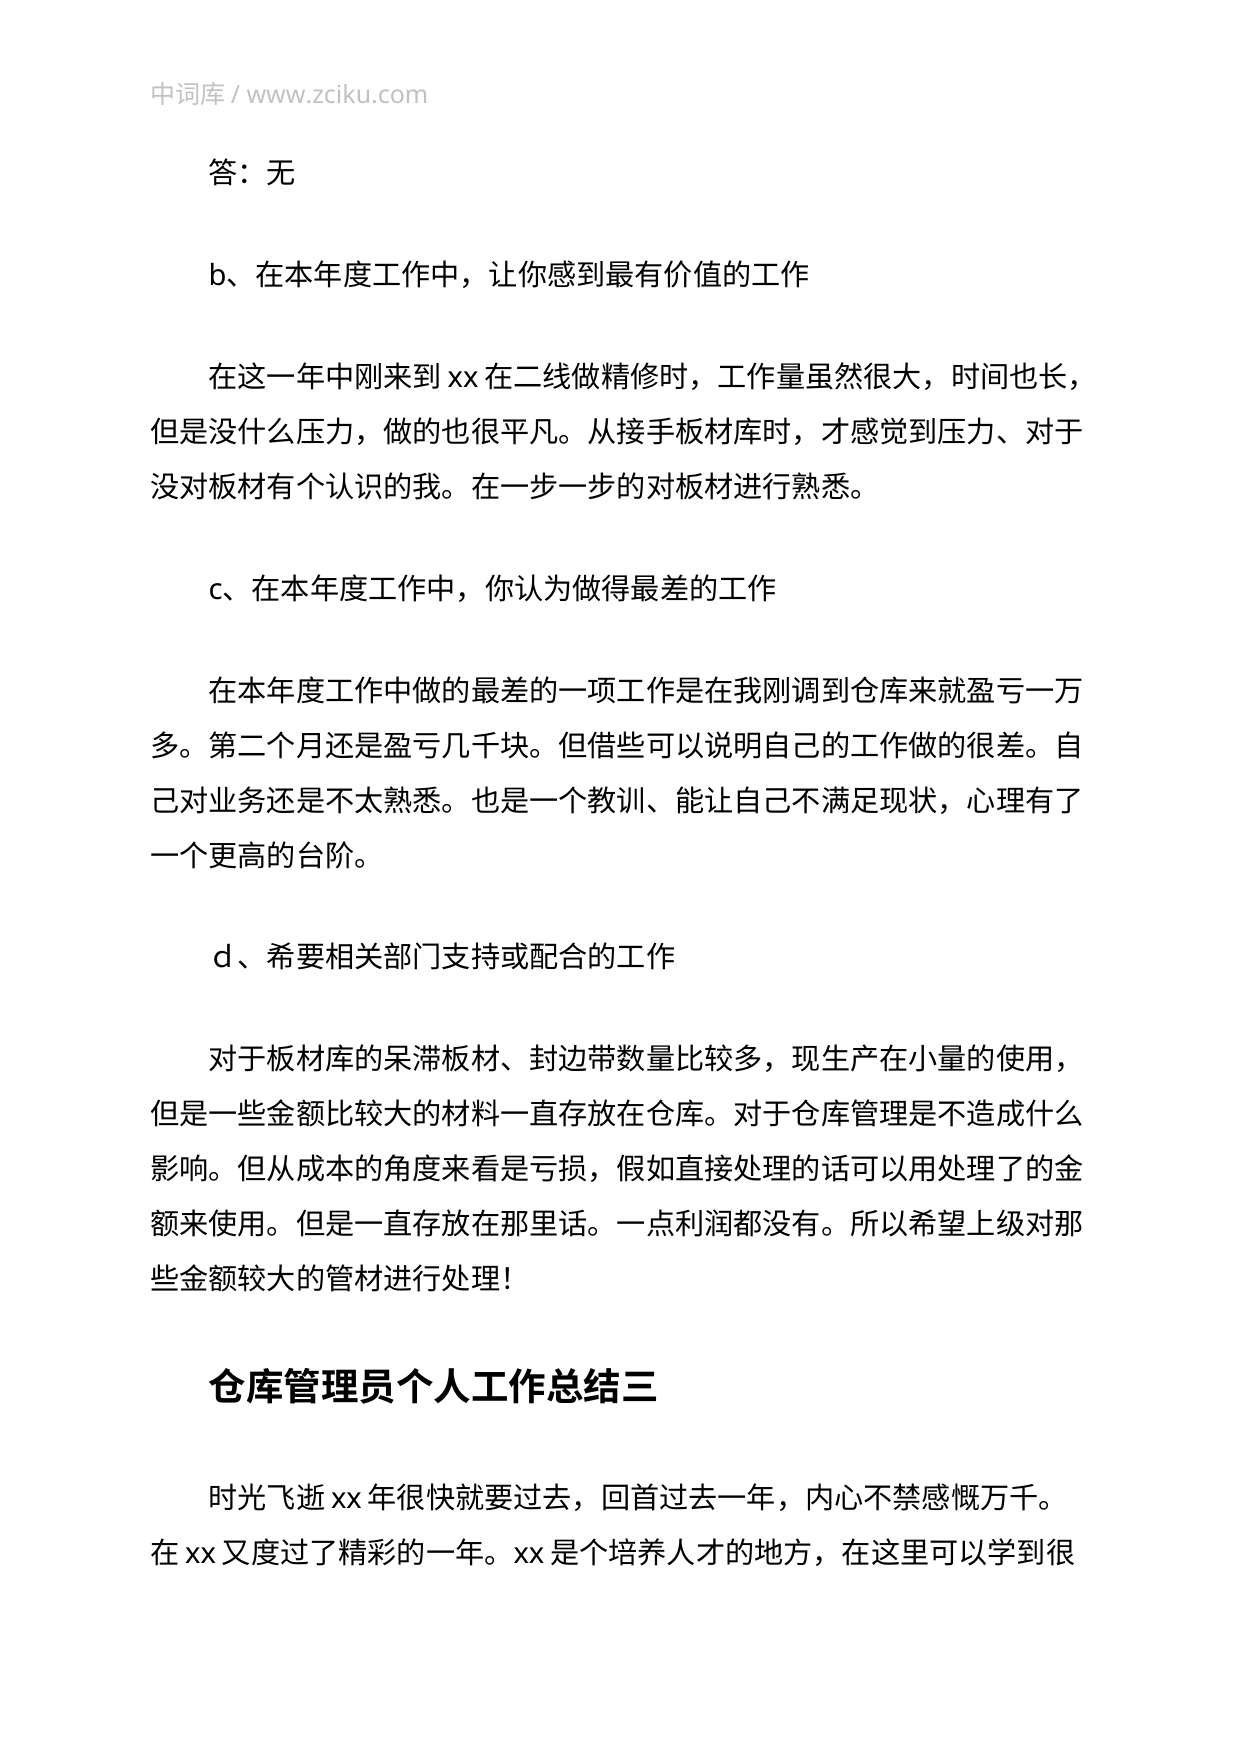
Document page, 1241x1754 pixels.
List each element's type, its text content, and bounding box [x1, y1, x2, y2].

text 答：无 [150, 150, 1090, 192]
text ｄ、希要相关部门支持或配合的工作 [150, 934, 1090, 976]
text 在本年度工作中做的最差的一项工作是在我刚调到仓库来就盈亏一万多。第二个月还是盈亏几千块。但借些可以说明自己的工作做的很差。自己对业务还是不太熟悉。也是一个教训、能让自己不满足现状，心理有了一个更高的台阶。 [150, 667, 1090, 874]
text 在这一年中刚来到xx在二线做精修时，工作量虽然很大，时间也长，但是没什么压力，做的也很平凡。从接手板材库时，才感觉到压力、对于没对板材有个认识的我。在一步一步的对板材进行熟悉。 [150, 354, 1090, 506]
text c、在本年度工作中，你认为做得最差的工作 [150, 565, 1090, 608]
text 对于板材库的呆滞板材、封边带数量比较多，现生产在小量的使用，但是一些金额比较大的材料一直存放在仓库。对于仓库管理是不造成什么影响。但从成本的角度来看是亏损，假如直接处理的话可以用处理了的金额来使用。但是一直存放在那里话。一点利润都没有。所以希望上级对那些金额较大的管材进行处理！ [150, 1036, 1090, 1297]
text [150, 1474, 1090, 1572]
text 仓库管理员个人工作总结三 [150, 1357, 1090, 1411]
text b、在本年度工作中，让你感到最有价值的工作 [150, 252, 1090, 294]
